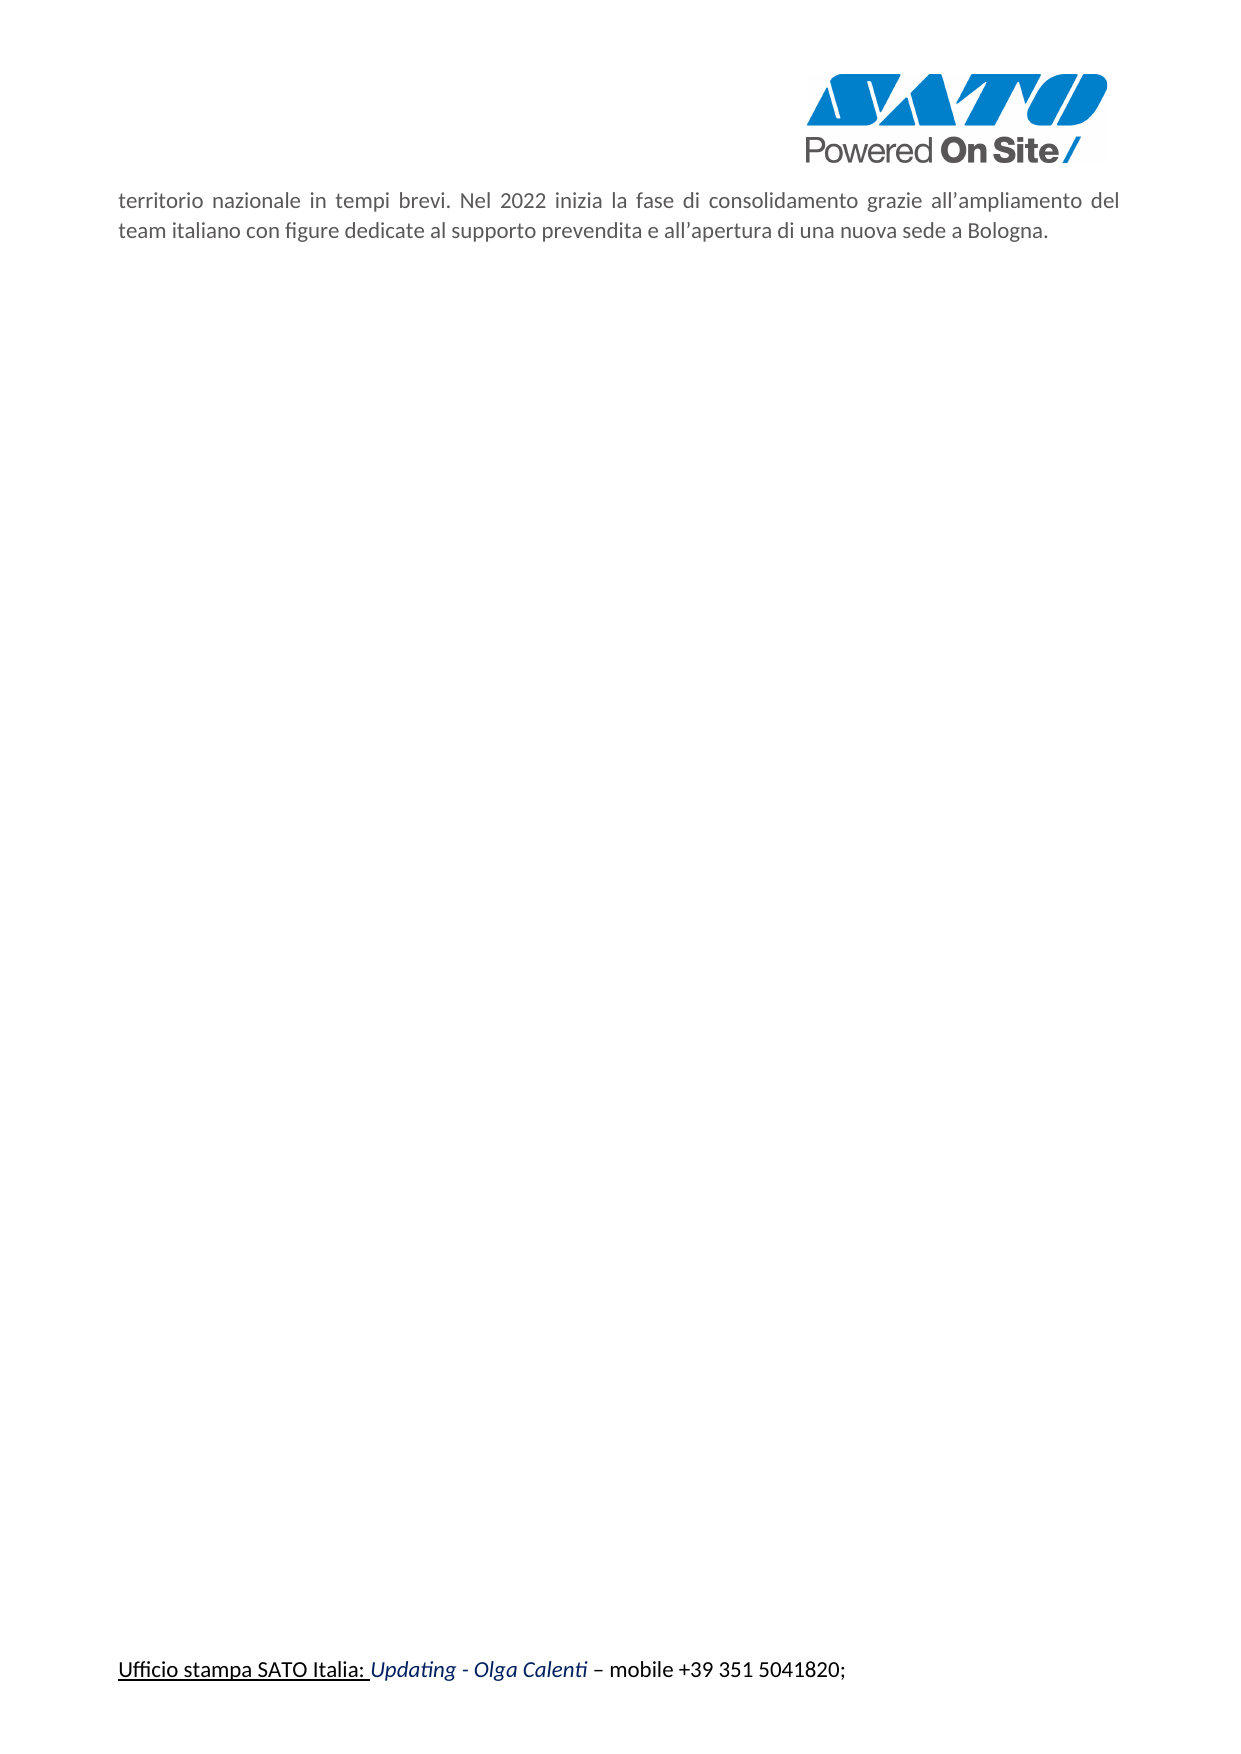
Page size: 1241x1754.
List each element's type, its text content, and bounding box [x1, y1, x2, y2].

picture [806, 74, 1108, 163]
